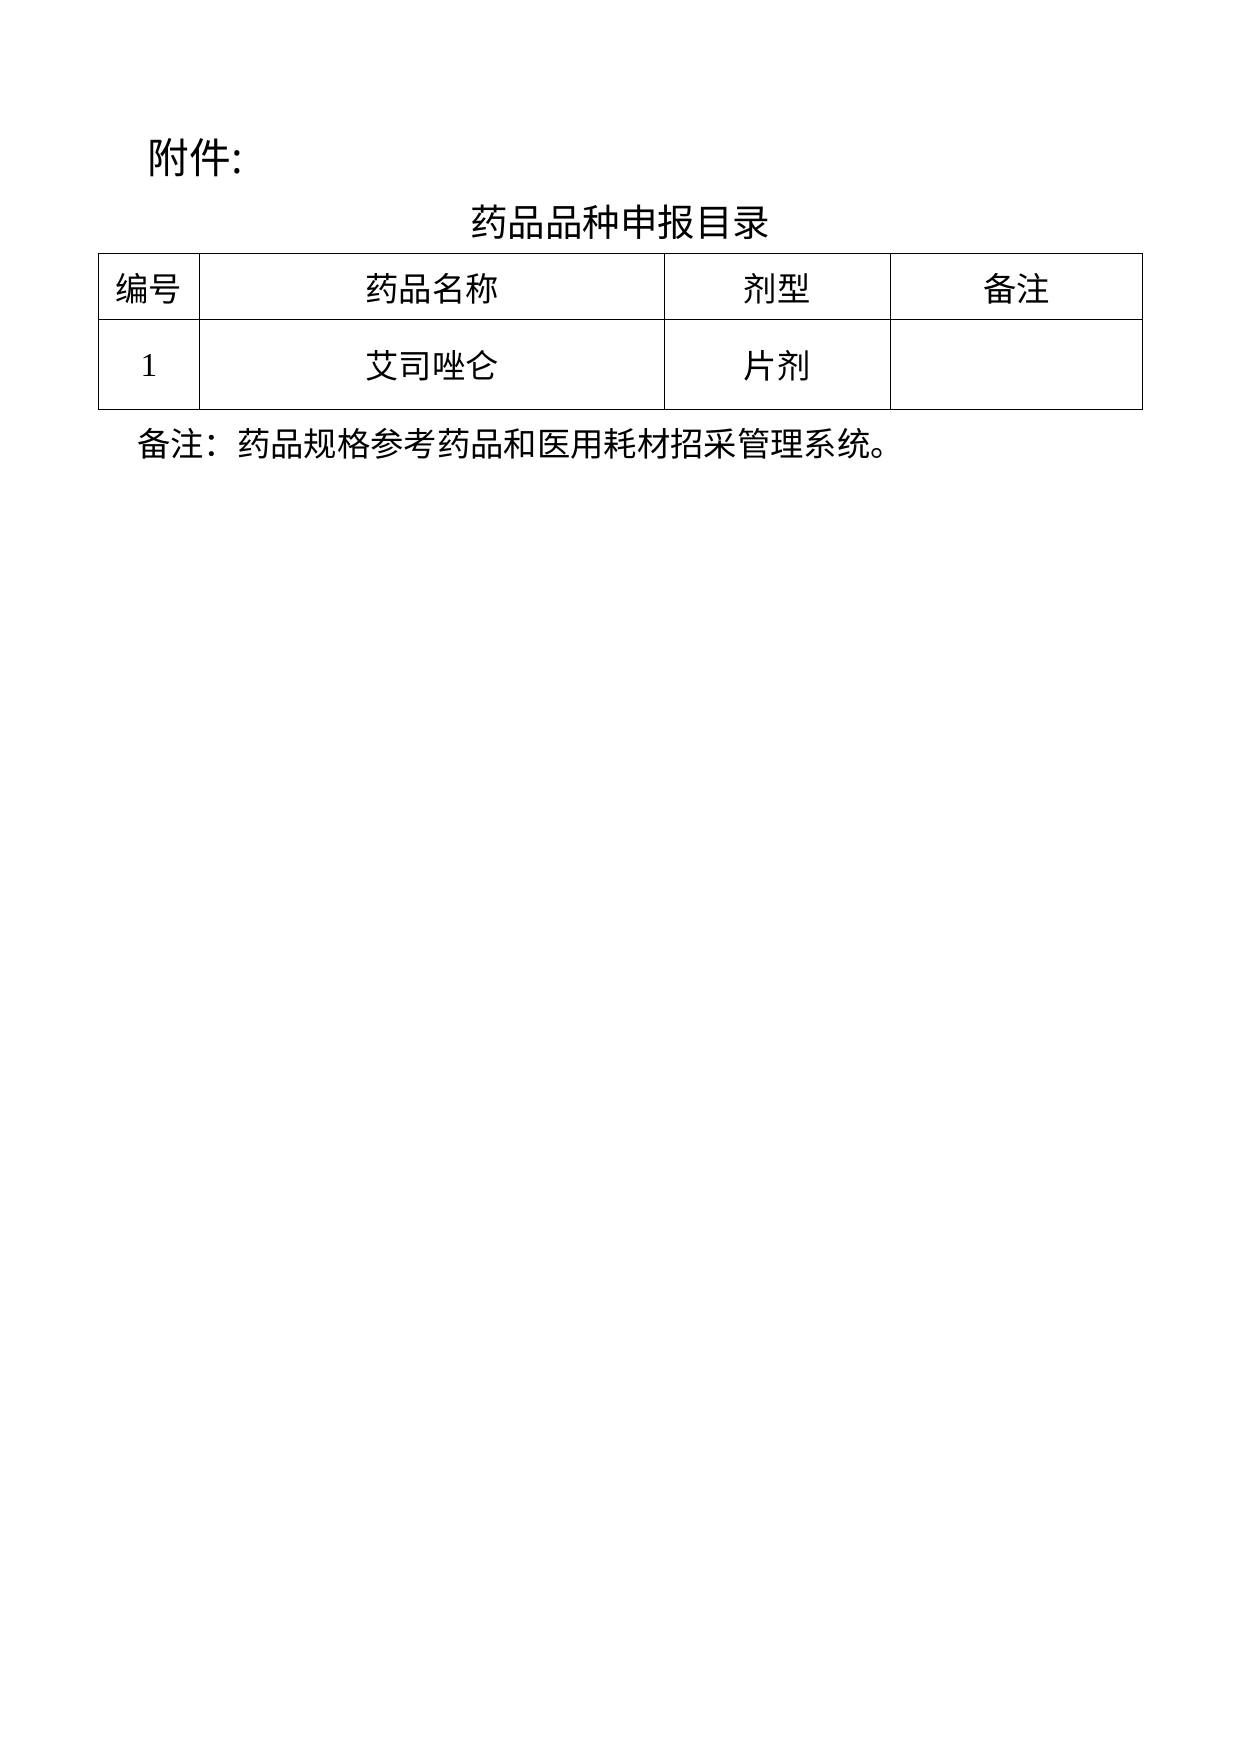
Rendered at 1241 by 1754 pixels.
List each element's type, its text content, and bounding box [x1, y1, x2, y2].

table_header 编号 [99, 254, 199, 319]
table_cell [891, 320, 1142, 408]
table_header 剂型 [665, 254, 890, 319]
table_cell 片剂 [665, 320, 890, 408]
table_header 药品名称 [200, 254, 664, 319]
text 备注：药品规格参考药品和医用耗材招采管理系统。 [137, 410, 1092, 474]
text 附件: [148, 123, 1092, 188]
table_cell 艾司唑仑 [200, 320, 664, 408]
text 药品品种申报目录 [148, 188, 1092, 253]
table_cell 1 [99, 320, 199, 408]
table_header 备注 [891, 254, 1142, 319]
